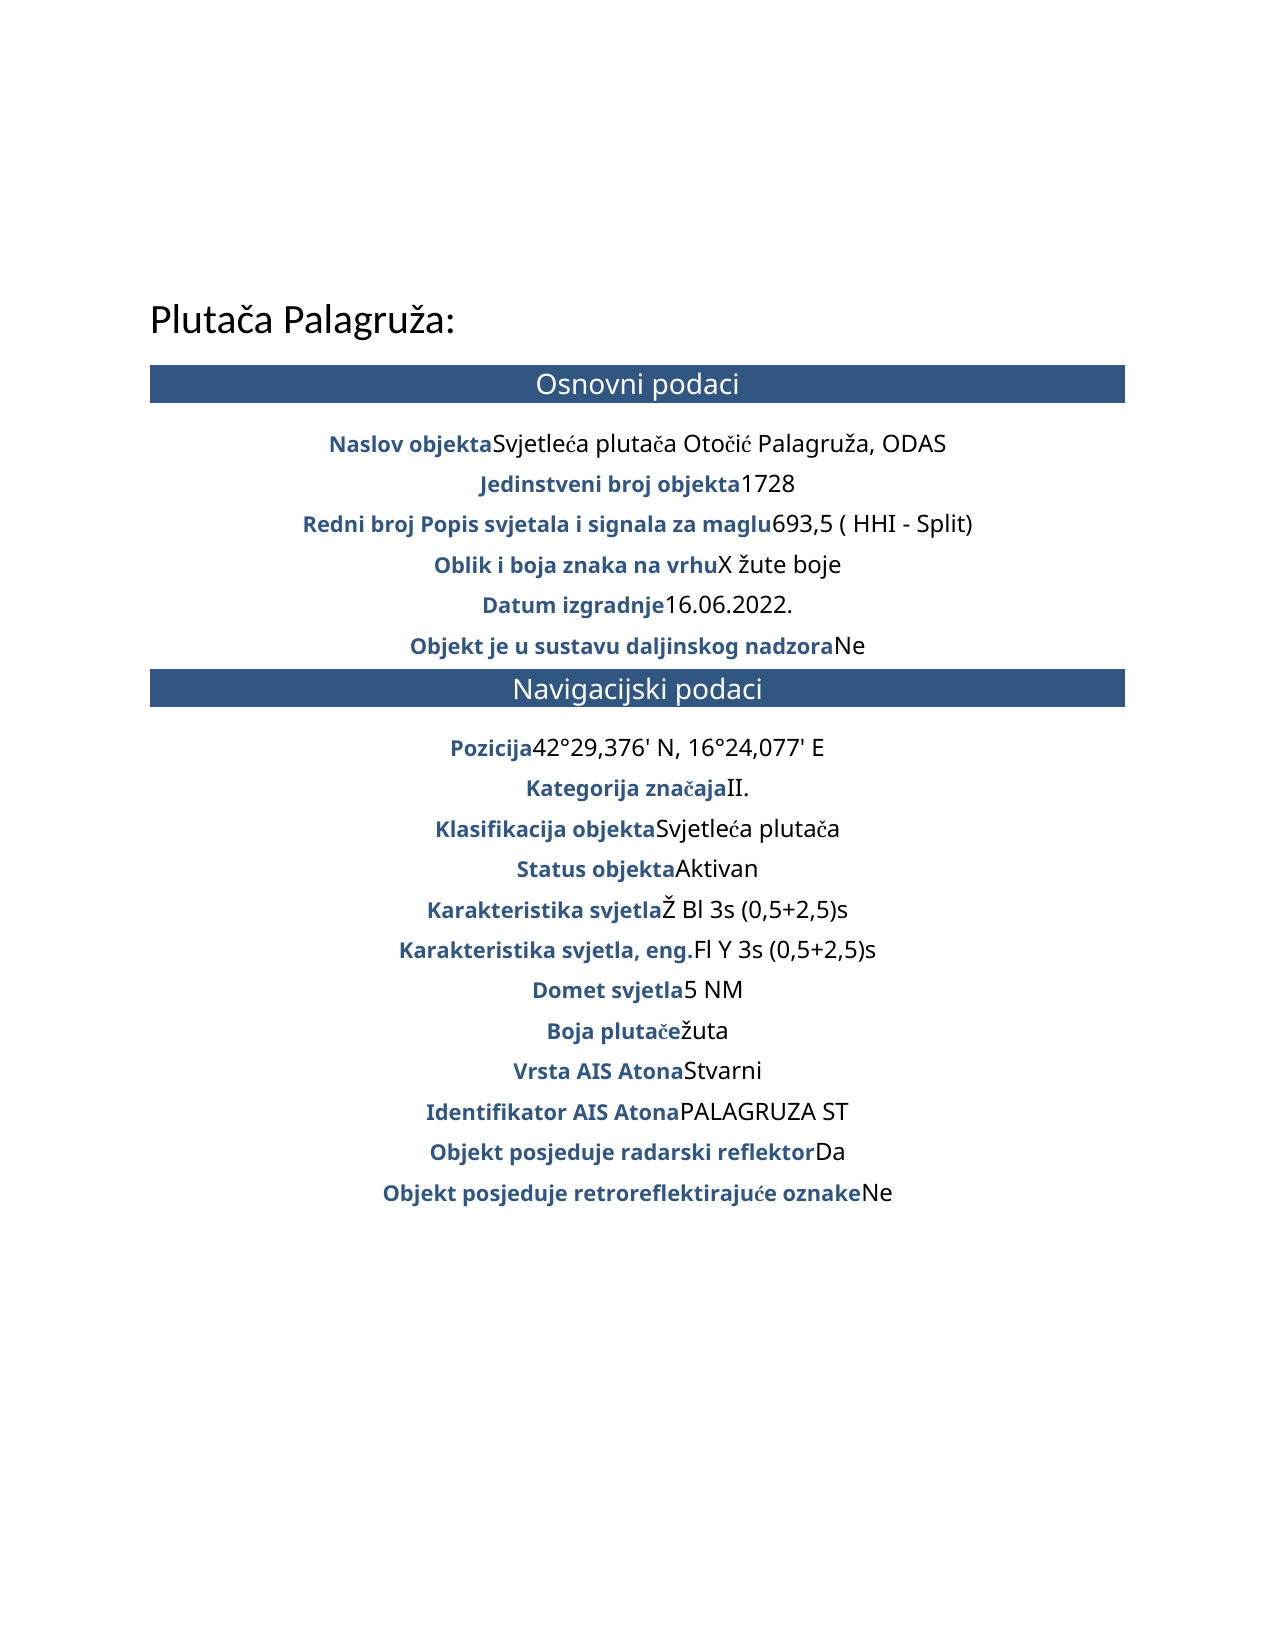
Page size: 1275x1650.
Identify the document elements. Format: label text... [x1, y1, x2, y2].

text Objekt je u sustavu daljinskog nadzoraNe [197, 628, 1078, 661]
text Plutača Palagruža: [150, 293, 1125, 344]
text Karakteristika svjetla, eng.Fl Y 3s (0,5+2,5)s [197, 933, 1078, 965]
text Kategorija značajaII. [197, 771, 1078, 804]
text Karakteristika svjetlaŽ Bl 3s (0,5+2,5)s [197, 892, 1078, 925]
text Naslov objektaSvjetleća plutača Otočić Palagruža, ODAS [197, 426, 1078, 459]
text Vrsta AIS AtonaStvarni [197, 1054, 1078, 1087]
text Status objektaAktivan [197, 852, 1078, 884]
text Pozicija42°29,376' N, 16°24,077' E [197, 731, 1078, 763]
text Objekt posjeduje radarski reflektorDa [197, 1135, 1078, 1167]
subtitle Osnovni podaci [150, 365, 1125, 403]
text Identifikator AIS AtonaPALAGRUZA ST [197, 1094, 1078, 1127]
subtitle Navigacijski podaci [150, 669, 1125, 707]
text Objekt posjeduje retroreflektirajuće oznakeNe [197, 1175, 1078, 1208]
text Domet svjetla5 NM [197, 973, 1078, 1006]
text Jedinstveni broj objekta1728 [197, 467, 1078, 499]
text Redni broj Popis svjetala i signala za maglu693,5 ( HHI - Split) [197, 507, 1078, 540]
text Datum izgradnje16.06.2022. [197, 588, 1078, 621]
text Oblik i boja znaka na vrhuX žute boje [197, 548, 1078, 580]
text Klasifikacija objektaSvjetleća plutača [197, 812, 1078, 844]
text Boja plutačežuta [197, 1014, 1078, 1046]
